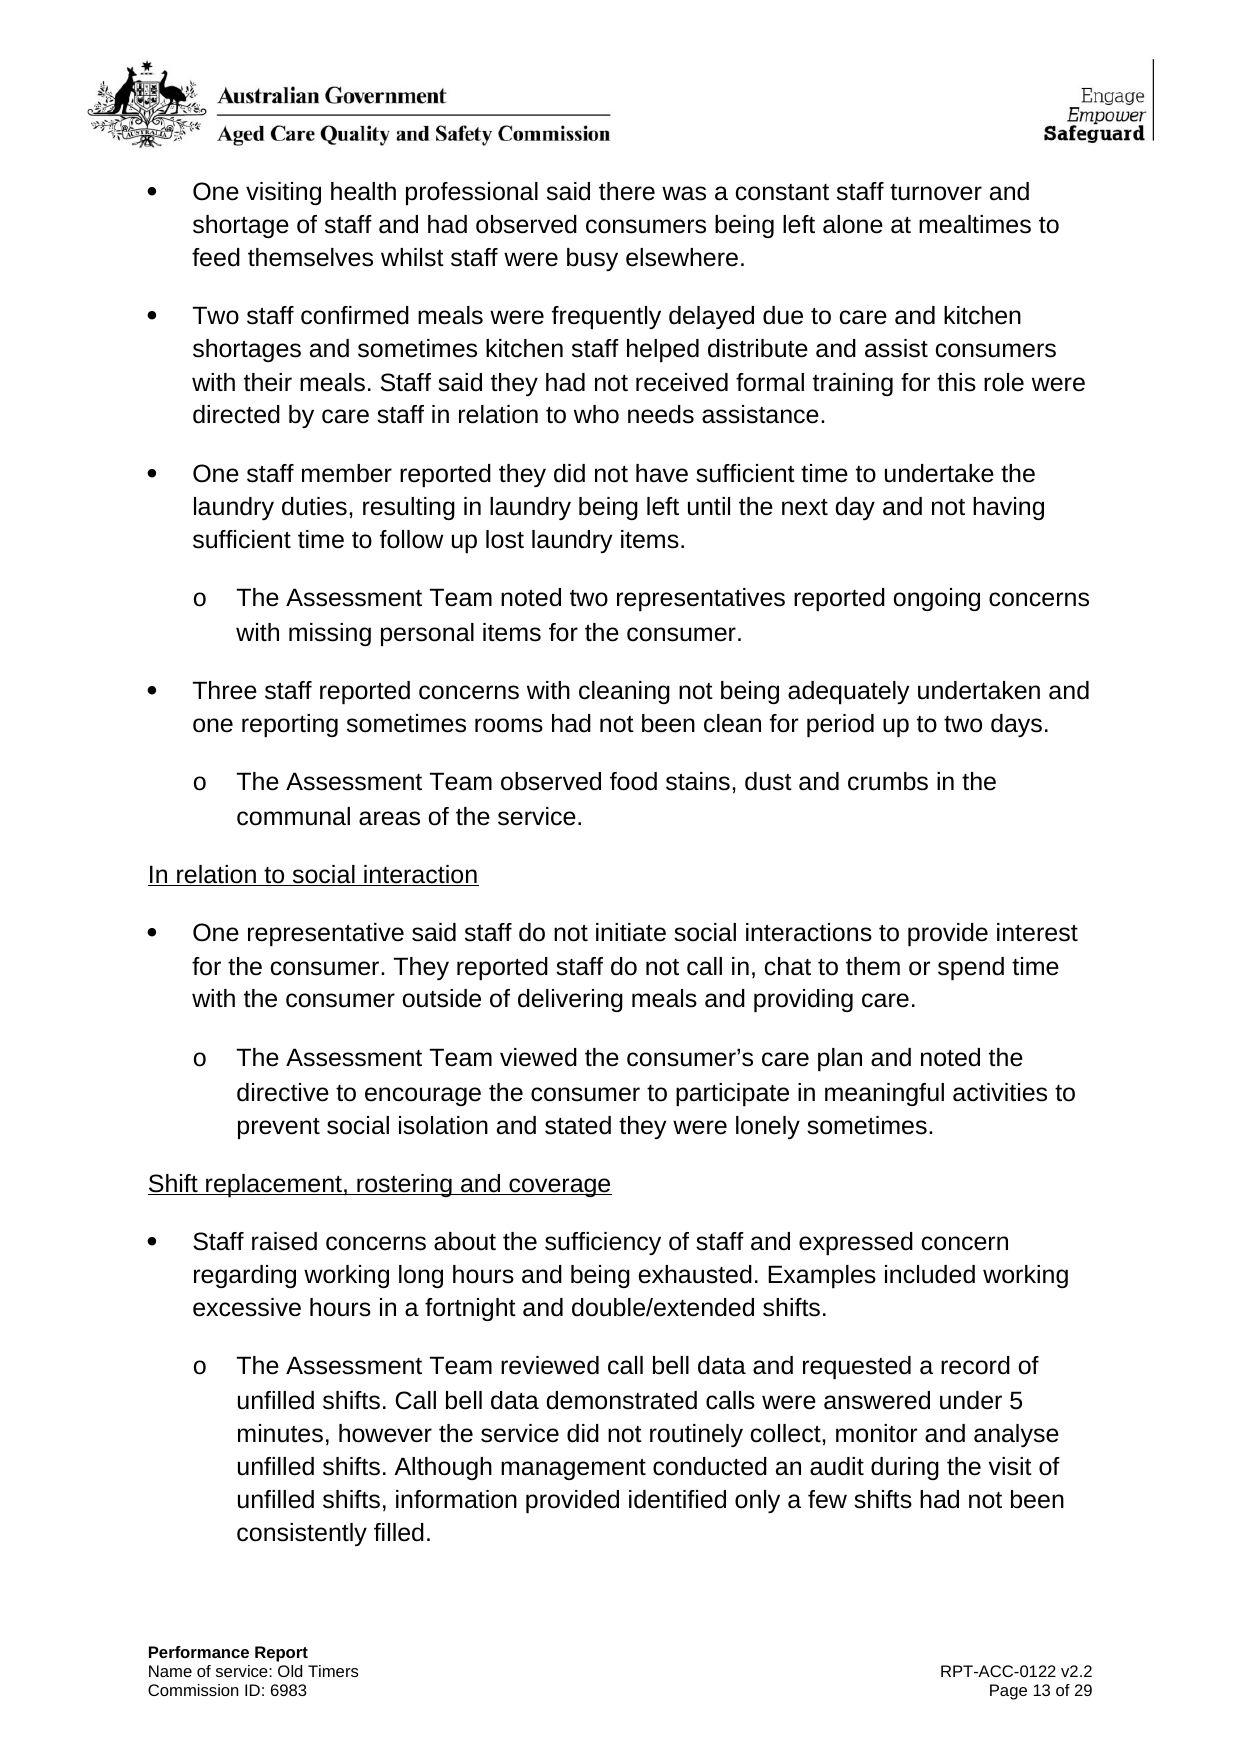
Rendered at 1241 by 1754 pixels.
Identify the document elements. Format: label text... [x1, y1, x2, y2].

text Shift replacement, rostering and coverage [148, 1169, 1092, 1197]
list Staff raised concerns about the sufficiency of staff and expressed concern regarding working long hours and being exhausted. Examples included working excessive hours in a fortnight and double/extended shifts. [148, 1227, 1092, 1322]
picture [1, 0, 1241, 169]
list One visiting health professional said there was a constant staff turnover and shortage of staff and had observed consumers being left alone at mealtimes to feed themselves whilst staff were busy elsewhere. [148, 177, 1092, 272]
list Two staff confirmed meals were frequently delayed due to care and kitchen shortages and sometimes kitchen staff helped distribute and assist consumers with their meals. Staff said they had not received formal training for this role were directed by care staff in relation to who needs assistance. [148, 301, 1092, 429]
list The Assessment Team noted two representatives reported ongoing concerns with missing personal items for the consumer. [192, 583, 1092, 647]
list One staff member reported they did not have sufficient time to undertake the laundry duties, resulting in laundry being left until the next day and not having sufficient time to follow up lost laundry items. [148, 458, 1092, 553]
list The Assessment Team reviewed call bell data and requested a record of unfilled shifts. Call bell data demonstrated calls were answered under 5 minutes, however the service did not routinely collect, monitor and analyse unfilled shifts. Although management conducted an audit during the visit of unfilled shifts, information provided identified only a few shifts had not been consistently filled. [192, 1351, 1092, 1547]
list One representative said staff do not initiate social interactions to provide interest for the consumer. They reported staff do not call in, chat to them or spend time with the consumer outside of delivering meals and providing care. [148, 918, 1092, 1013]
text In relation to social interaction [148, 860, 1092, 889]
list Three staff reported concerns with cleaning not being adequately undertaken and one reporting sometimes rooms had not been clean for period up to two days. [148, 676, 1092, 738]
list The Assessment Team observed food stains, dust and crumbs in the communal areas of the service. [192, 767, 1092, 831]
list The Assessment Team viewed the consumer’s care plan and noted the directive to encourage the consumer to participate in meaningful activities to prevent social isolation and stated they were lonely sometimes. [192, 1042, 1092, 1139]
